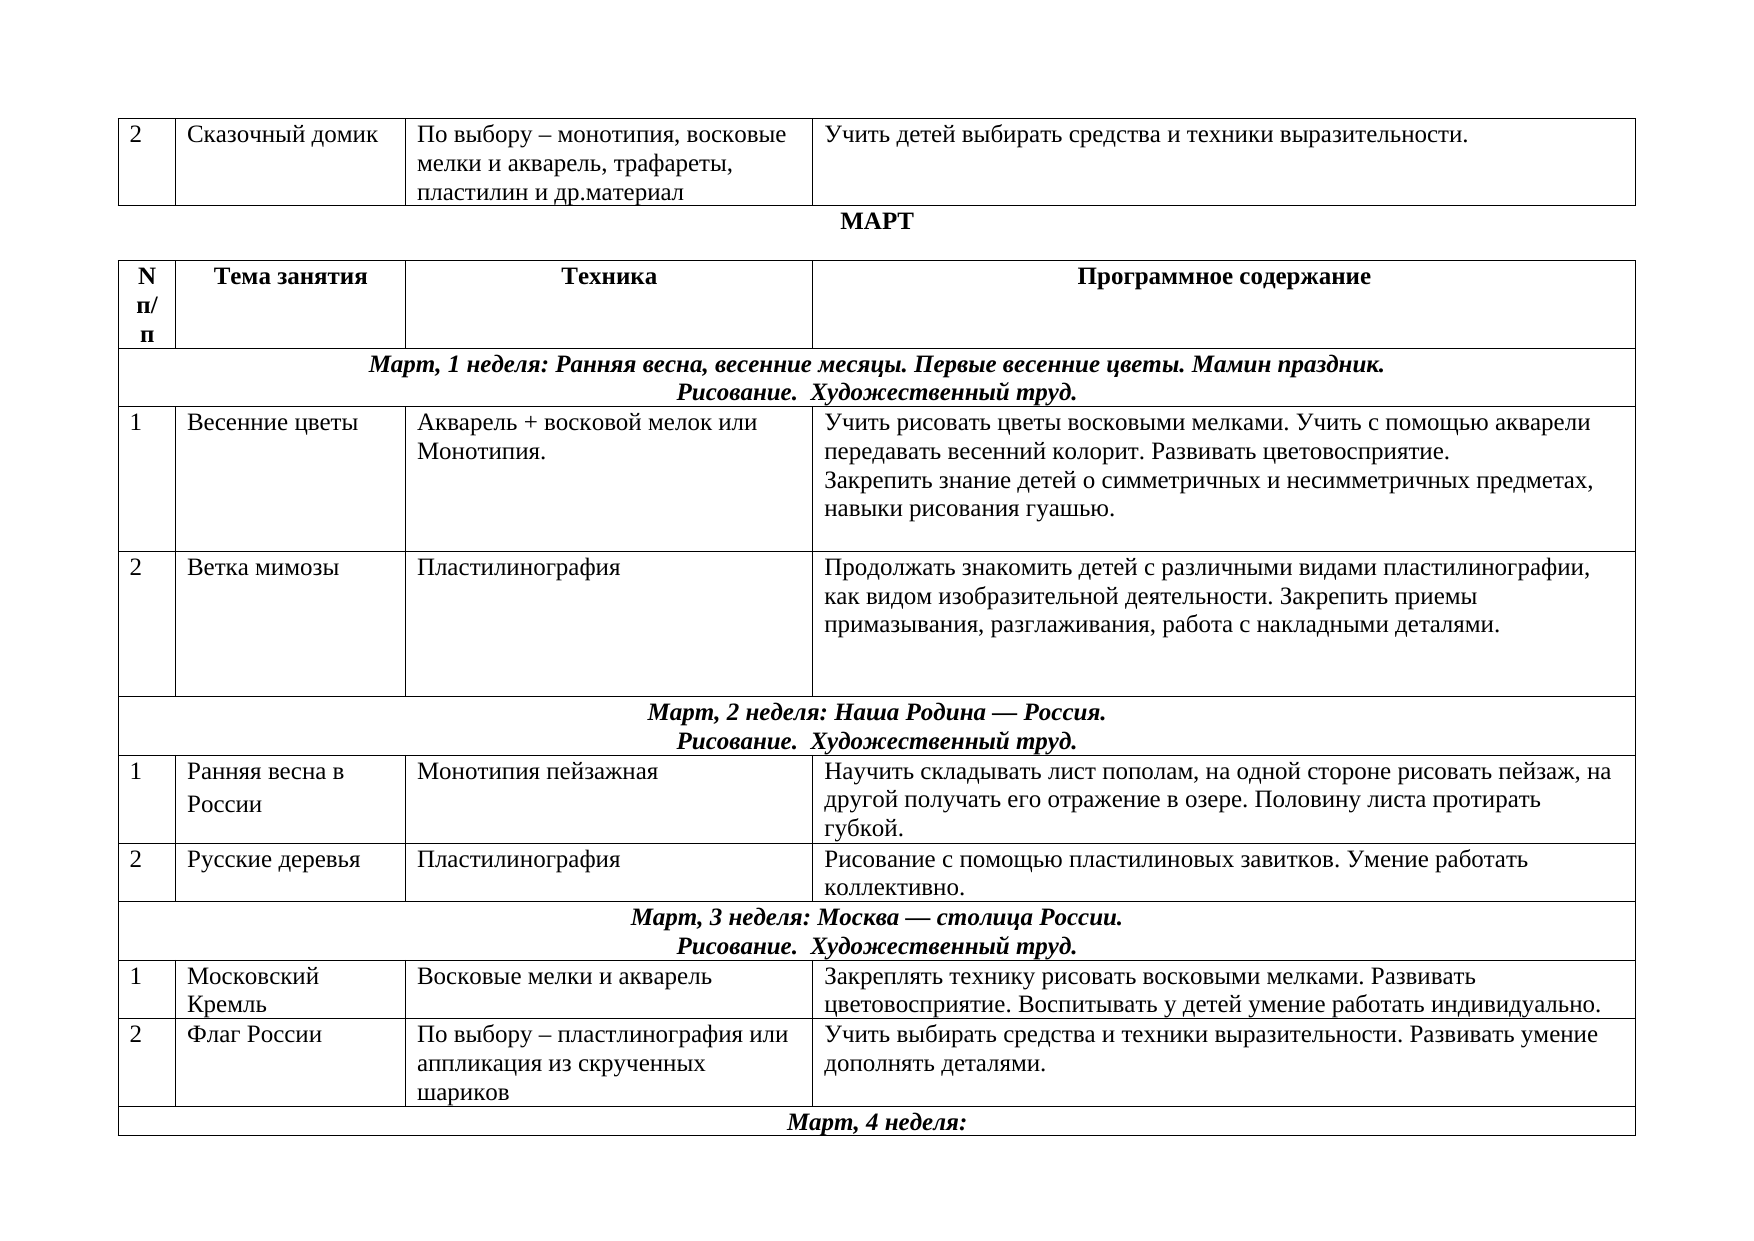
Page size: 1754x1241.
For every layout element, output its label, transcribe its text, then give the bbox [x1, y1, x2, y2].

table_cell Пластилинография [406, 552, 812, 696]
table_cell Акварель + восковой мелок или Монотипия. [406, 407, 812, 551]
table_cell 1 [119, 961, 175, 1018]
table_cell Научить складывать лист пополам, на одной стороне рисовать пейзаж, на другой получать его отражение в озере. Половину листа протирать губкой. [813, 756, 1635, 843]
text МАРТ [118, 206, 1636, 235]
table_cell Учить рисовать цветы восковыми мелками. Учить с помощью акварели передавать весенний колорит. Развивать цветовосприятие. Закрепить знание детей о симметричных и несимметричных предметах, навыки рисования гуашью. [813, 407, 1635, 551]
table_cell Рисование с помощью пластилиновых завитков. Умение работать коллективно. [813, 844, 1635, 901]
table_cell 1 [119, 756, 175, 843]
table_cell 2 [119, 1019, 175, 1106]
table_cell Март, 2 неделя: Наша Родина — Россия. Рисование. Художественный труд. [119, 697, 1635, 755]
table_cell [119, 1107, 1635, 1135]
table_cell Пластилинография [406, 844, 812, 901]
table_cell Март, 1 неделя: Ранняя весна, весенние месяцы. Первые весенние цветы. Мамин праздник. Рисование. Художественный труд. [119, 349, 1635, 406]
table_cell Продолжать знакомить детей с различными видами пластилинографии, как видом изобразительной деятельности. Закрепить приемы примазывания, разглаживания, работа с накладными деталями. [813, 552, 1635, 696]
table_cell 2 [119, 844, 175, 901]
table_cell 2 [119, 552, 175, 696]
table_cell Ветка мимозы [176, 552, 405, 696]
table_cell Учить детей выбирать средства и техники выразительности. [813, 119, 1635, 205]
table_cell Весенние цветы [176, 407, 405, 551]
table_cell Восковые мелки и акварель [406, 961, 812, 1018]
table_cell Закреплять технику рисовать восковыми мелками. Развивать цветовосприятие. Воспитывать у детей умение работать индивидуально. [813, 961, 1635, 1018]
table_cell По выбору – монотипия, восковые мелки и акварель, трафареты, пластилин и др.материал [406, 119, 812, 205]
table_cell Московский Кремль [176, 961, 405, 1018]
table_cell Март, 3 неделя: Москва — столица России. Рисование. Художественный труд. [119, 902, 1635, 960]
table_cell Сказочный домик [176, 119, 405, 205]
table_header Программное содержание [813, 261, 1635, 348]
table_cell Флаг России [176, 1019, 405, 1106]
table_cell Ранняя весна в России [176, 756, 405, 843]
table_cell Учить выбирать средства и техники выразительности. Развивать умение дополнять деталями. [813, 1019, 1635, 1106]
table_cell По выбору – пластлинография или аппликация из скрученных шариков [406, 1019, 812, 1106]
table_cell Монотипия пейзажная [406, 756, 812, 843]
table_cell 2 [119, 119, 175, 205]
table_cell Русские деревья [176, 844, 405, 901]
table_header N п/п [119, 261, 175, 348]
table_header Техника [406, 261, 812, 348]
table_header Тема занятия [176, 261, 405, 348]
table_cell 1 [119, 407, 175, 551]
